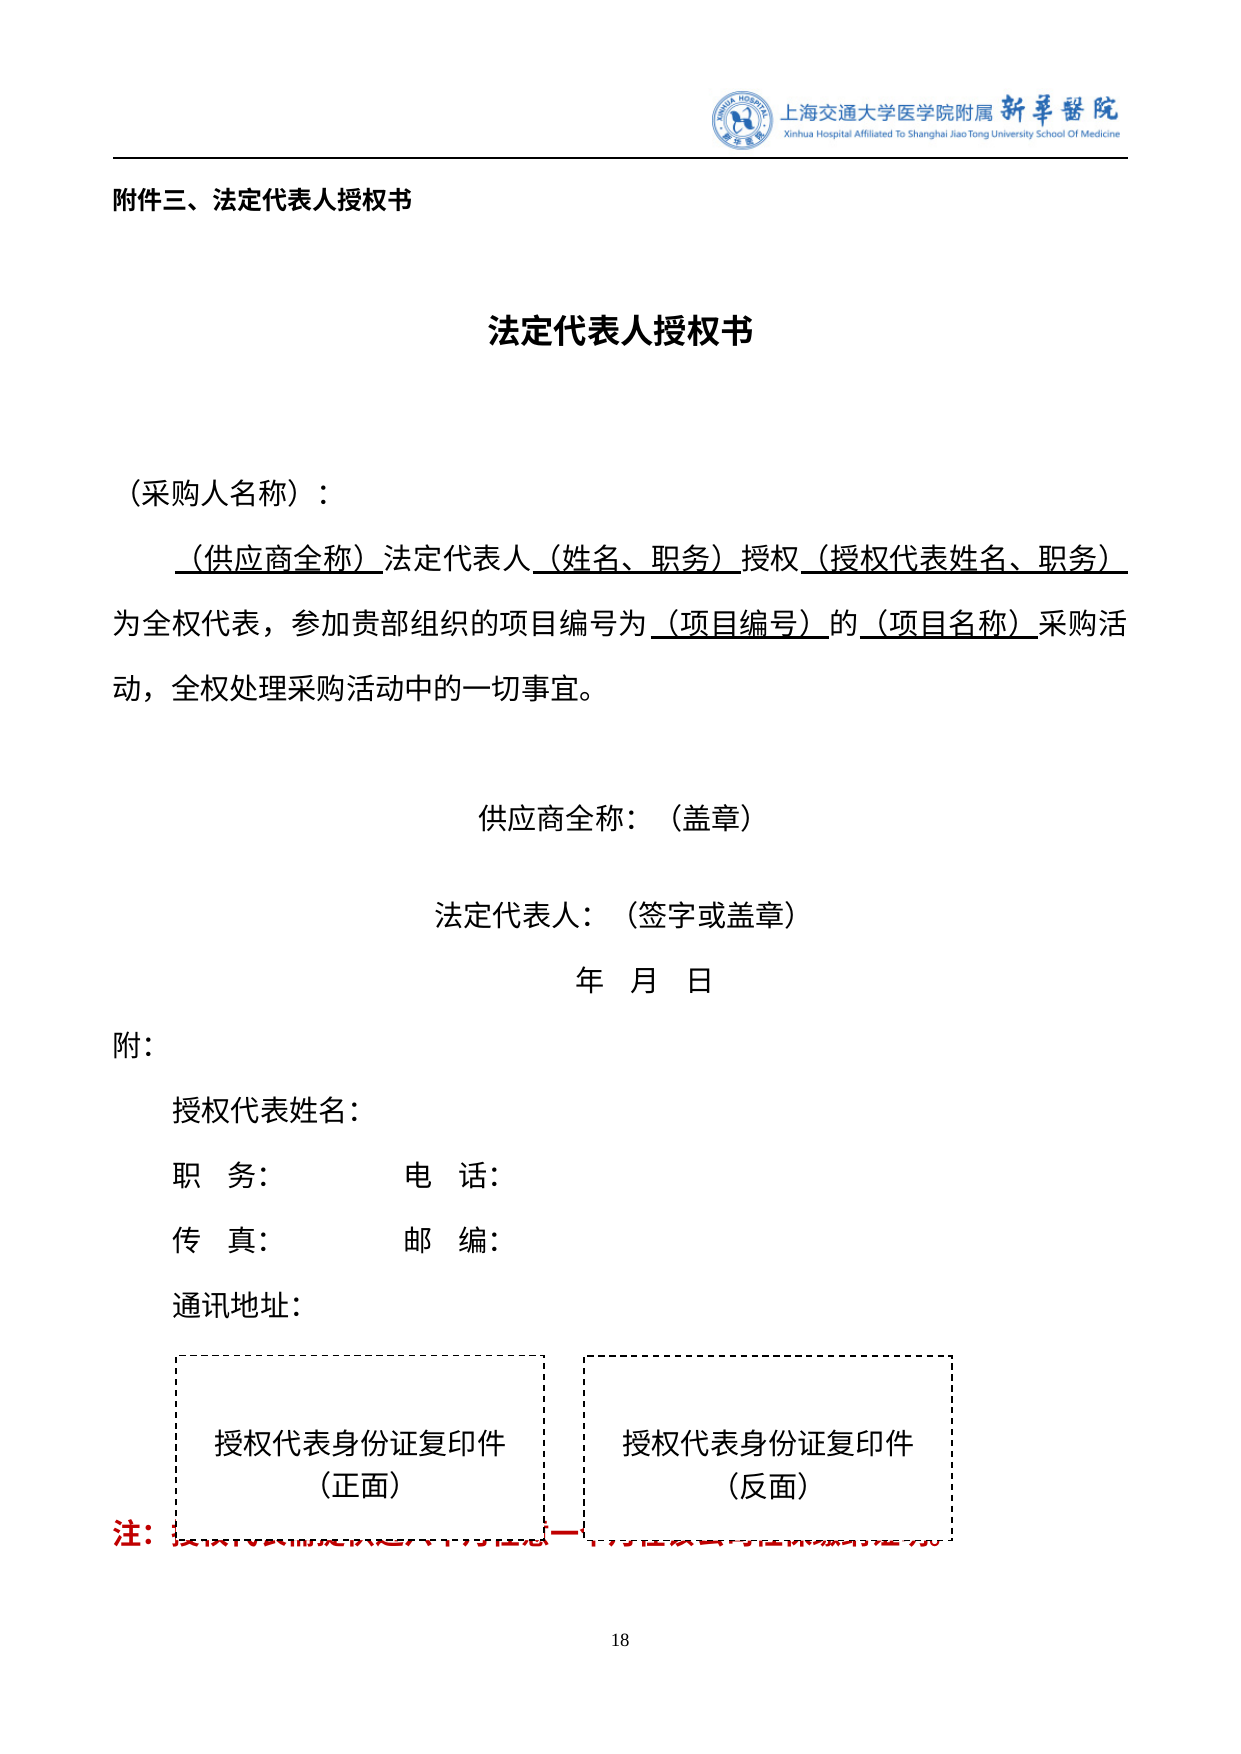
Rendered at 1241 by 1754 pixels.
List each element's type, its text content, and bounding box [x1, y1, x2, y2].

text 传 真： 邮 编： [112, 1206, 1128, 1271]
text 授权代表姓名： [112, 1076, 1128, 1141]
text （采购人名称）： [112, 459, 1128, 524]
picture [708, 88, 1128, 156]
text 法定代表人：（签字或盖章） [434, 881, 1128, 946]
text 注：授权代表需提供近六个月任意一个月在该公司社保缴纳证明。 [112, 1499, 1128, 1564]
text 附件三、法定代表人授权书 [112, 166, 1128, 231]
text 职 务： 电 话： [112, 1141, 1128, 1206]
text 法定代表人授权书 [112, 296, 1128, 361]
text 附： [112, 1011, 1128, 1076]
text （供应商全称）法定代表人（姓名、职务）授权（授权代表姓名、职务）为全权代表，参加贵部组织的项目编号为（项目编号）的（项目名称）采购活动，全权处理采购活动中的一切事宜。 [112, 524, 1128, 719]
text 通讯地址： [112, 1271, 1128, 1336]
text 供应商全称：（盖章） [112, 784, 1128, 849]
text 年 月 日 [422, 946, 1128, 1011]
